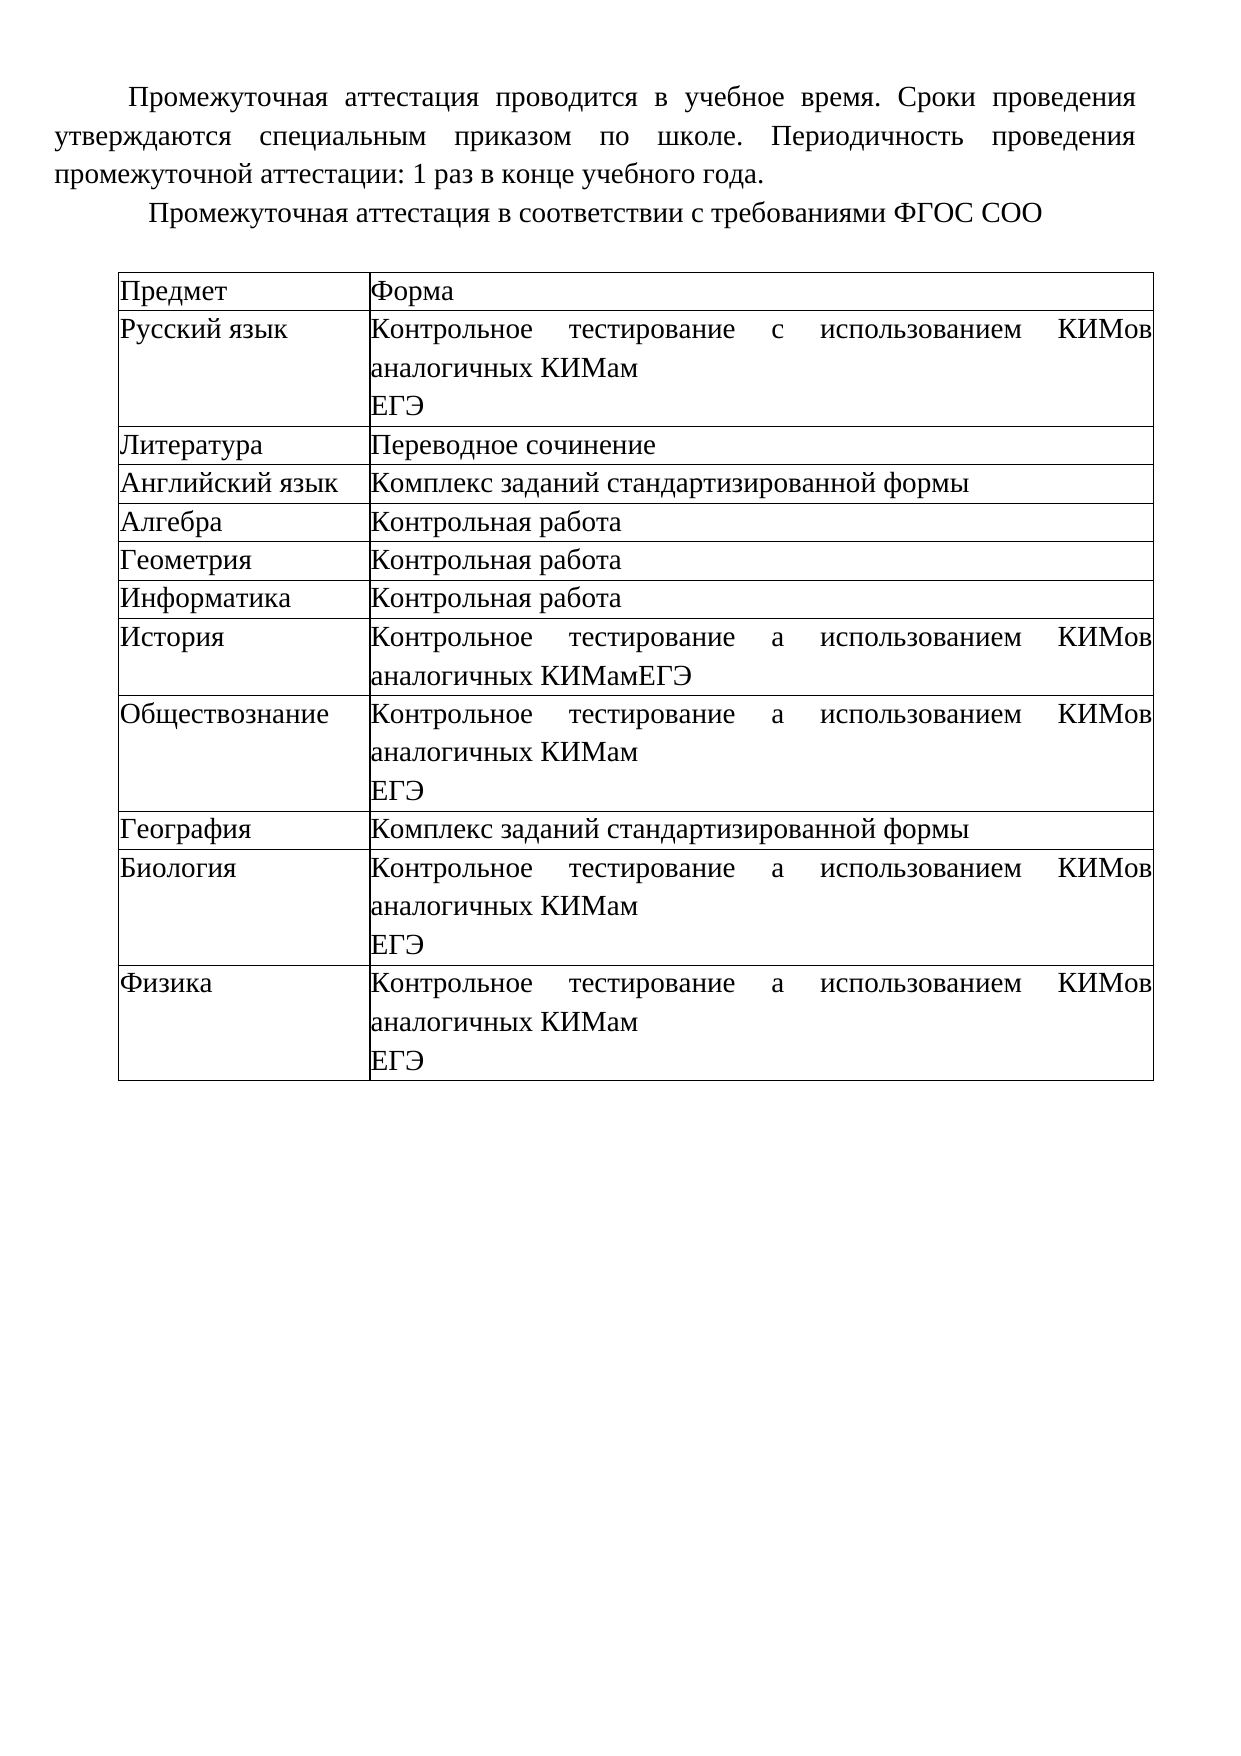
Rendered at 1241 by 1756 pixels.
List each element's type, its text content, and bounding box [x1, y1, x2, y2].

table_cell Контрольное тестирование а использованием КИМов аналогичных КИМам ЕГЭ [371, 850, 1153, 964]
table_header Форма [371, 273, 1153, 310]
table_header Предмет [119, 273, 369, 310]
table_cell Контрольная работа [371, 581, 1153, 618]
text Промежуточная аттестация проводится в учебное время. Сроки проведения утверждаются специальным приказом по школе. Периодичность проведения промежуточной аттестации: 1 раз в конце учебного года. [54, 79, 1137, 190]
text Промежуточная аттестация в соответствии с требованиями ФГОС СОО [54, 195, 1137, 228]
table_cell Контрольное тестирование а использованием КИМов аналогичных КИМам ЕГЭ [371, 966, 1153, 1080]
table_cell Контрольное тестирование с использованием КИМов аналогичных КИМам ЕГЭ [371, 311, 1153, 426]
table_cell Комплекс заданий стандартизированной формы [371, 465, 1153, 503]
table_cell Русский язык [119, 311, 369, 426]
table_cell Контрольная работа [371, 542, 1153, 579]
table_cell Физика [119, 966, 369, 1080]
table_cell Контрольное тестирование а использованием КИМов аналогичных КИМамЕГЭ [371, 619, 1153, 695]
table_cell Геометрия [119, 542, 369, 579]
table_cell География [119, 812, 369, 849]
table_cell Литература [119, 427, 369, 464]
table_cell История [119, 619, 369, 695]
table_cell Контрольное тестирование а использованием КИМов аналогичных КИМам ЕГЭ [371, 696, 1153, 811]
table_cell Английский язык [119, 465, 369, 503]
table_cell Контрольная работа [371, 504, 1153, 541]
table_cell Обществознание [119, 696, 369, 811]
table_cell Переводное сочинение [371, 427, 1153, 464]
table_cell Алгебра [119, 504, 369, 541]
table_cell Комплекс заданий стандартизированной формы [371, 812, 1153, 849]
table_cell Биология [119, 850, 369, 964]
table_cell Информатика [119, 581, 369, 618]
